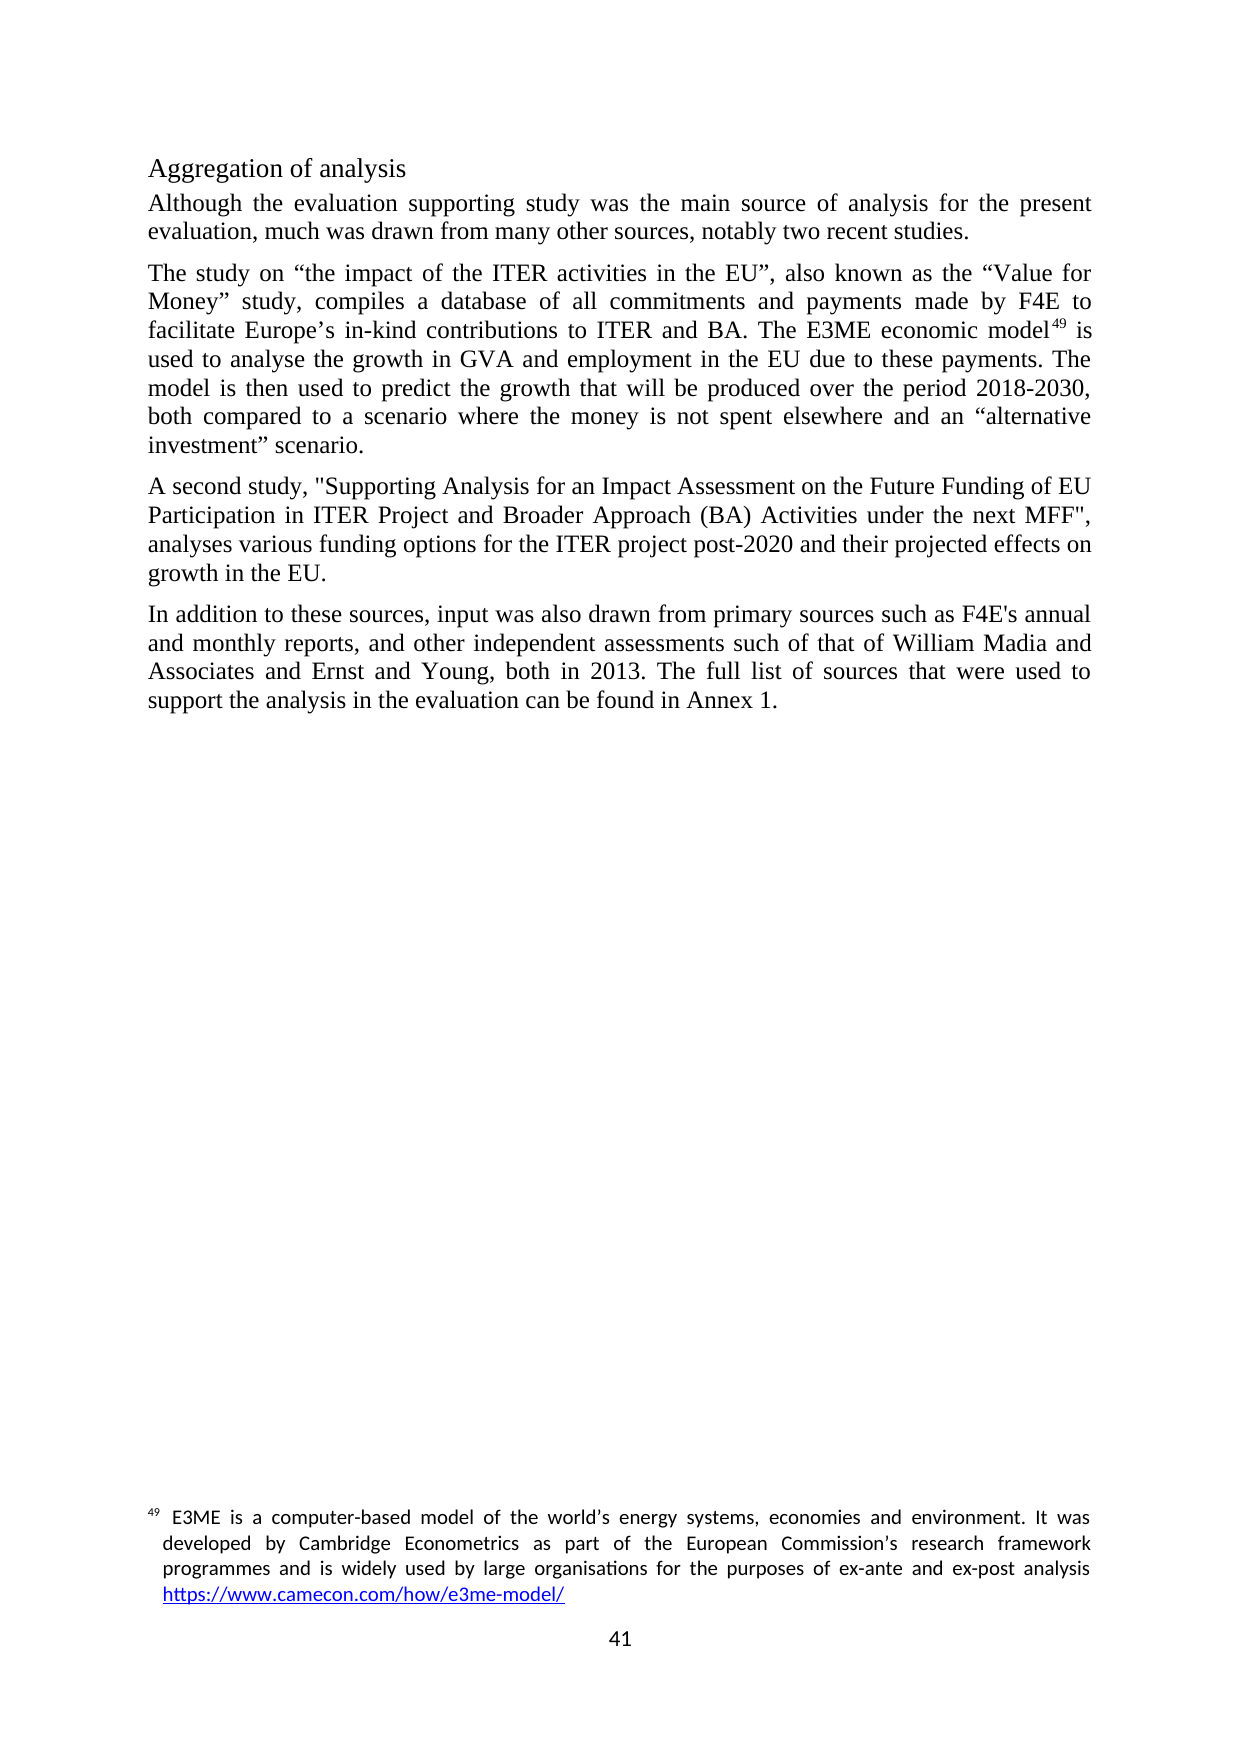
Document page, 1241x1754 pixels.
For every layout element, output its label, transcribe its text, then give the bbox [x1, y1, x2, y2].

text A second study, "Supporting Analysis for an Impact Assessment on the Future Funding of EU Participation in ITER Project and Broader Approach (BA) Activities under the next MFF", analyses various funding options for the ITER project post-2020 and their projected effects on growth in the EU. [148, 471, 1092, 586]
text The study on “the impact of the ITER activities in the EU”, also known as the “Value for Money” study, compiles a database of all commitments and payments made by F4E to facilitate Europe’s in-kind contributions to ITER and BA. The E3ME economic model is used to analyse the growth in GVA and employment in the EU due to these payments. The model is then used to predict the growth that will be produced over the period 2018-2030, both compared to a scenario where the money is not spent elsewhere and an “alternative investment” scenario. [148, 258, 1092, 459]
text In addition to these sources, input was also drawn from primary sources such as F4E's annual and monthly reports, and other independent assessments such of that of William Madia and Associates and Ernst and Young, both in 2013. The full list of sources that were used to support the analysis in the evaluation can be found in Annex 1. [148, 599, 1092, 714]
subtitle Aggregation of analysis [148, 152, 1092, 183]
text Although the evaluation supporting study was the main source of analysis for the present evaluation, much was drawn from many other sources, notably two recent studies. [148, 188, 1092, 245]
